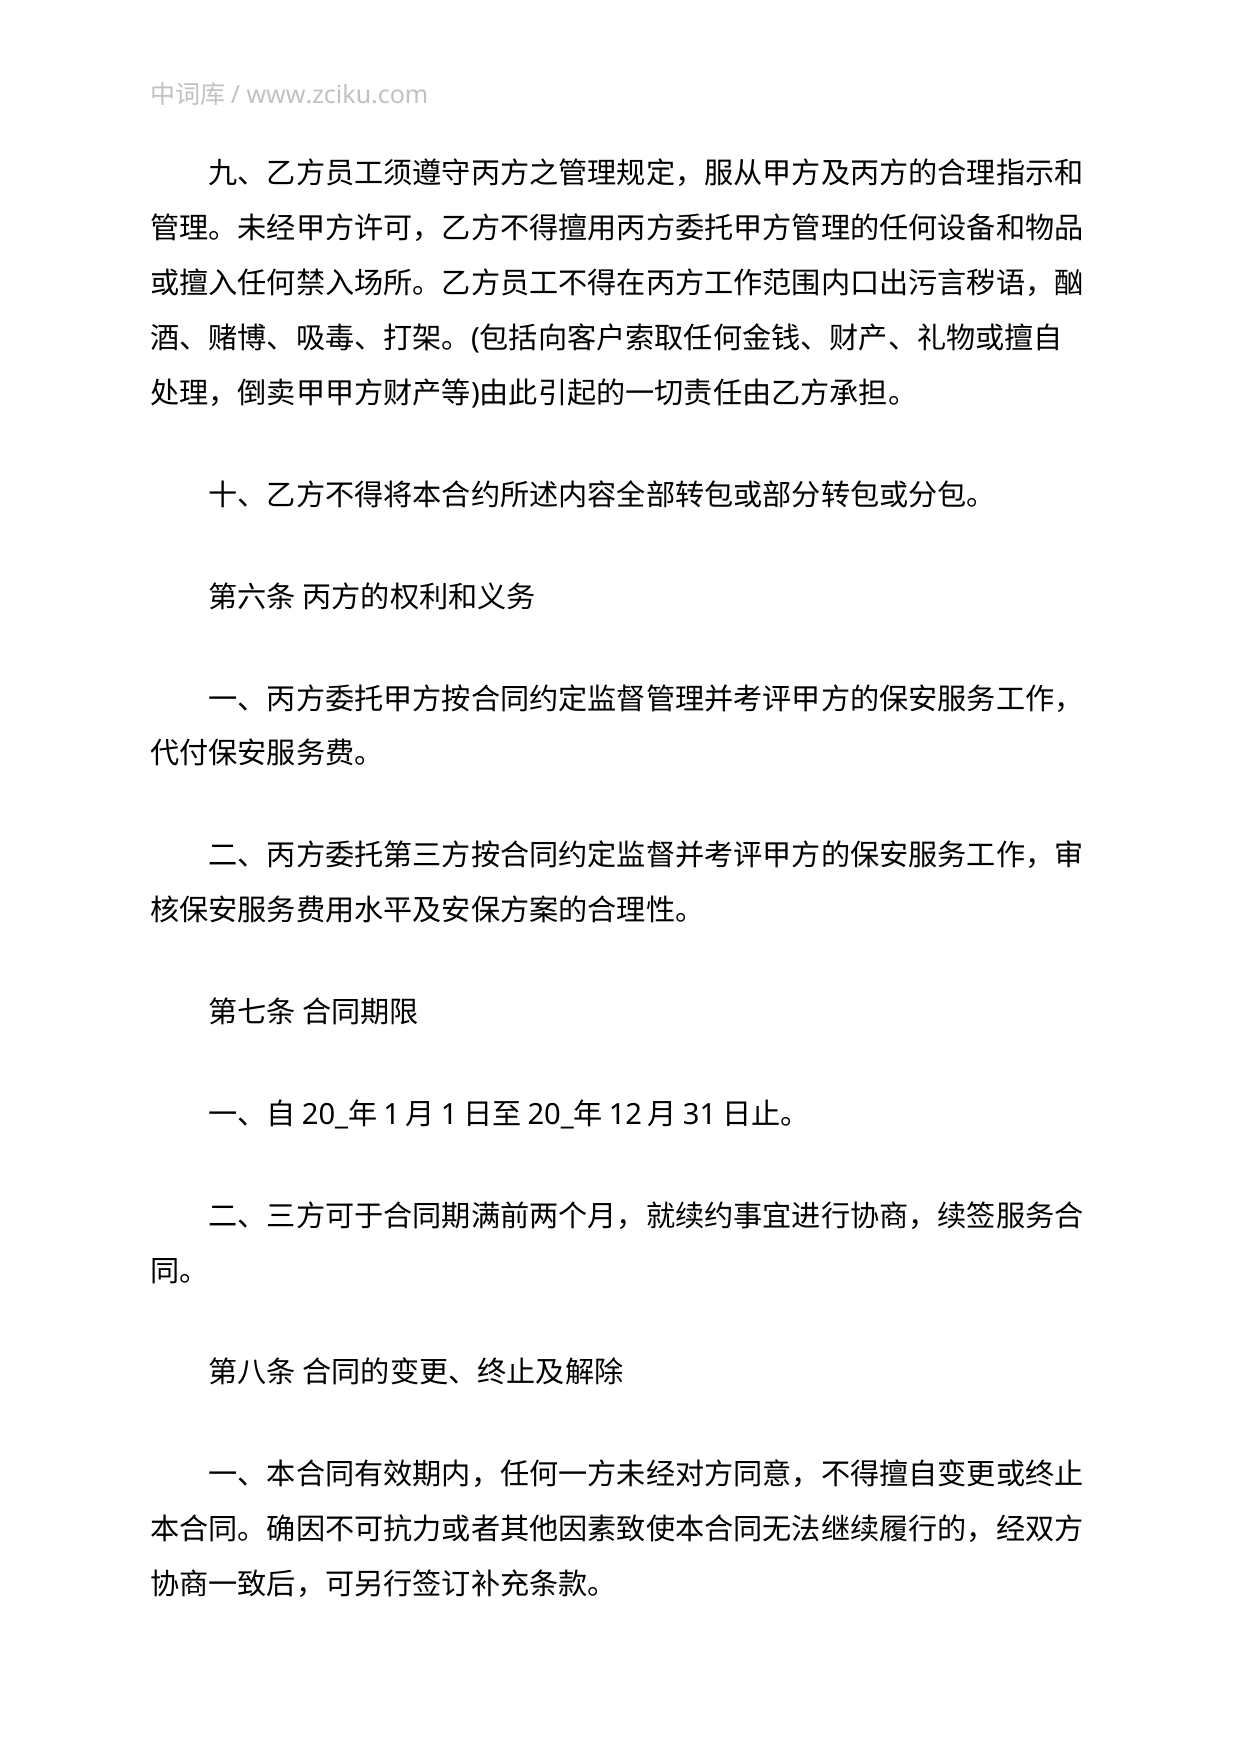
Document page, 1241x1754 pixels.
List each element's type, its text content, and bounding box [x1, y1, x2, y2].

text 第七条 合同期限 [150, 988, 1090, 1031]
text 二、三方可于合同期满前两个月，就续约事宜进行协商，续签服务合同。 [150, 1192, 1090, 1289]
text 第八条 合同的变更、终止及解除 [150, 1349, 1090, 1391]
text 一、自20_年1月1日至20_年12月31日止。 [150, 1090, 1090, 1133]
text 二、丙方委托第三方按合同约定监督并考评甲方的保安服务工作，审核保安服务费用水平及安保方案的合理性。 [150, 832, 1090, 929]
text 一、丙方委托甲方按合同约定监督管理并考评甲方的保安服务工作，代付保安服务费。 [150, 675, 1090, 772]
text 一、本合同有效期内，任何一方未经对方同意，不得擅自变更或终止本合同。确因不可抗力或者其他因素致使本合同无法继续履行的，经双方协商一致后，可另行签订补充条款。 [150, 1451, 1090, 1603]
text 第六条 丙方的权利和义务 [150, 573, 1090, 616]
text 九、乙方员工须遵守丙方之管理规定，服从甲方及丙方的合理指示和管理。未经甲方许可，乙方不得擅用丙方委托甲方管理的任何设备和物品或擅入任何禁入场所。乙方员工不得在丙方工作范围内口出污言秽语，酗酒、赌博、吸毒、打架。(包括向客户索取任何金钱、财产、礼物或擅自处理，倒卖甲甲方财产等)由此引起的一切责任由乙方承担。 [150, 150, 1090, 412]
text 十、乙方不得将本合约所述内容全部转包或部分转包或分包。 [150, 472, 1090, 514]
